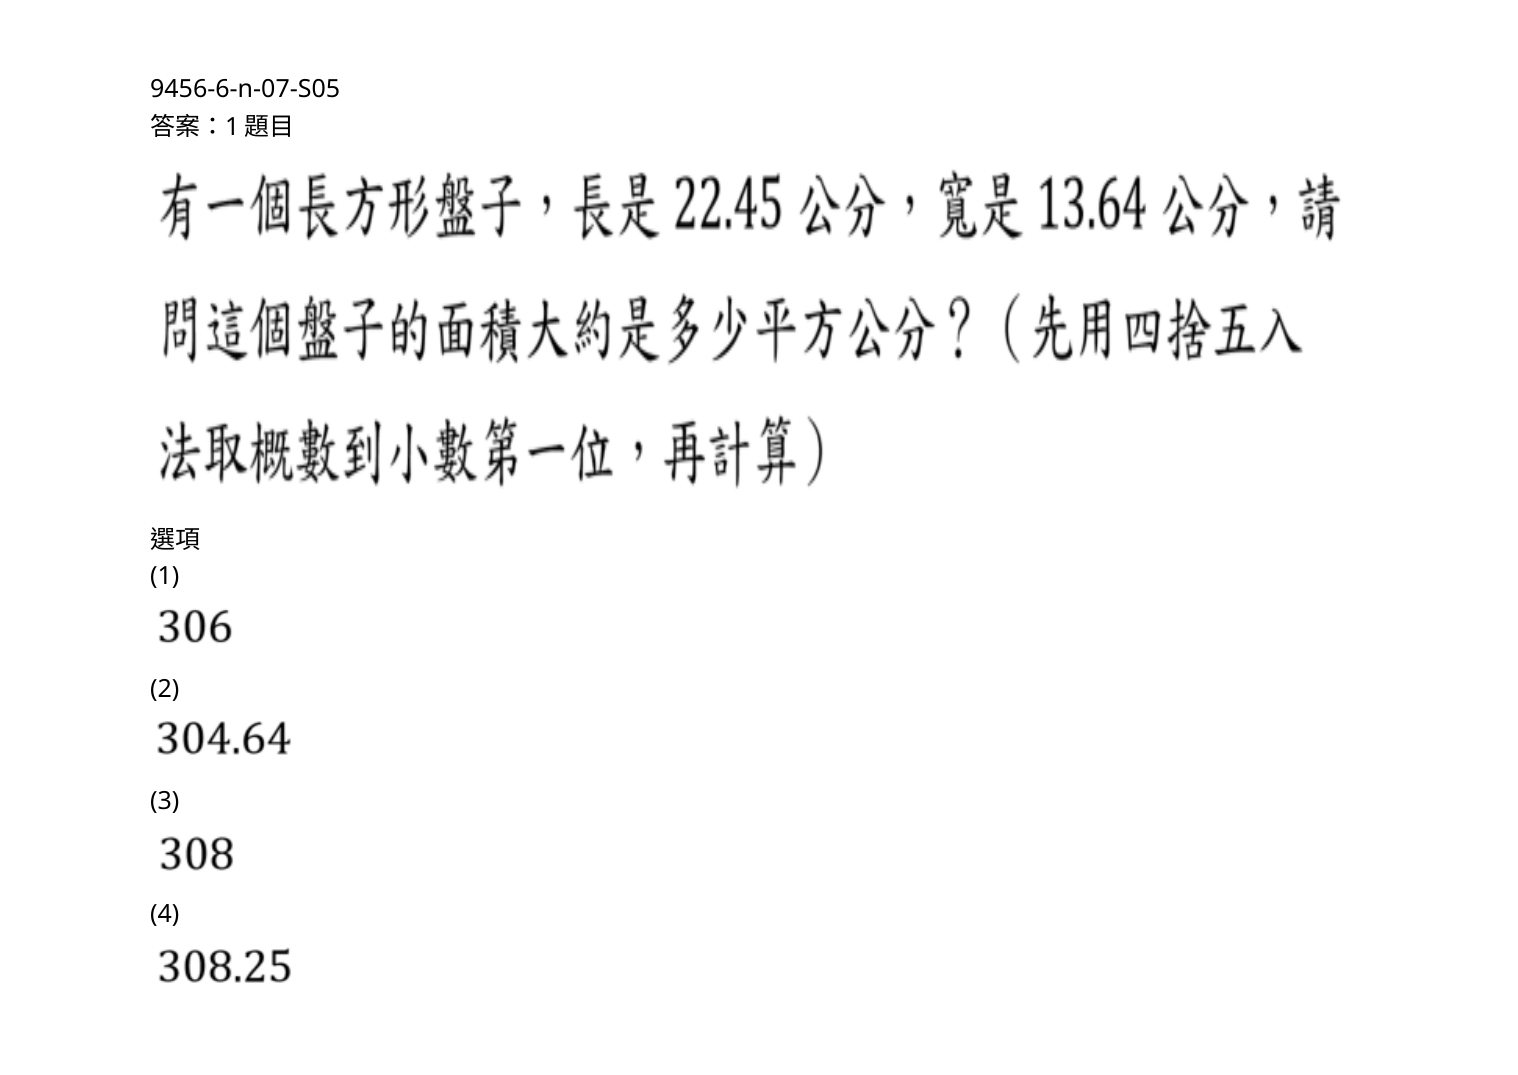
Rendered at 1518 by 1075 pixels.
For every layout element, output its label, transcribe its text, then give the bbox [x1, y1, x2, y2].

text 9456-6-n-07-S05 答案：1題目 [150, 69, 1368, 144]
picture [150, 931, 1354, 1000]
picture [150, 818, 1354, 888]
picture [150, 143, 1354, 507]
picture [150, 593, 1354, 663]
text 選項 [150, 519, 1368, 556]
picture [150, 706, 1354, 775]
